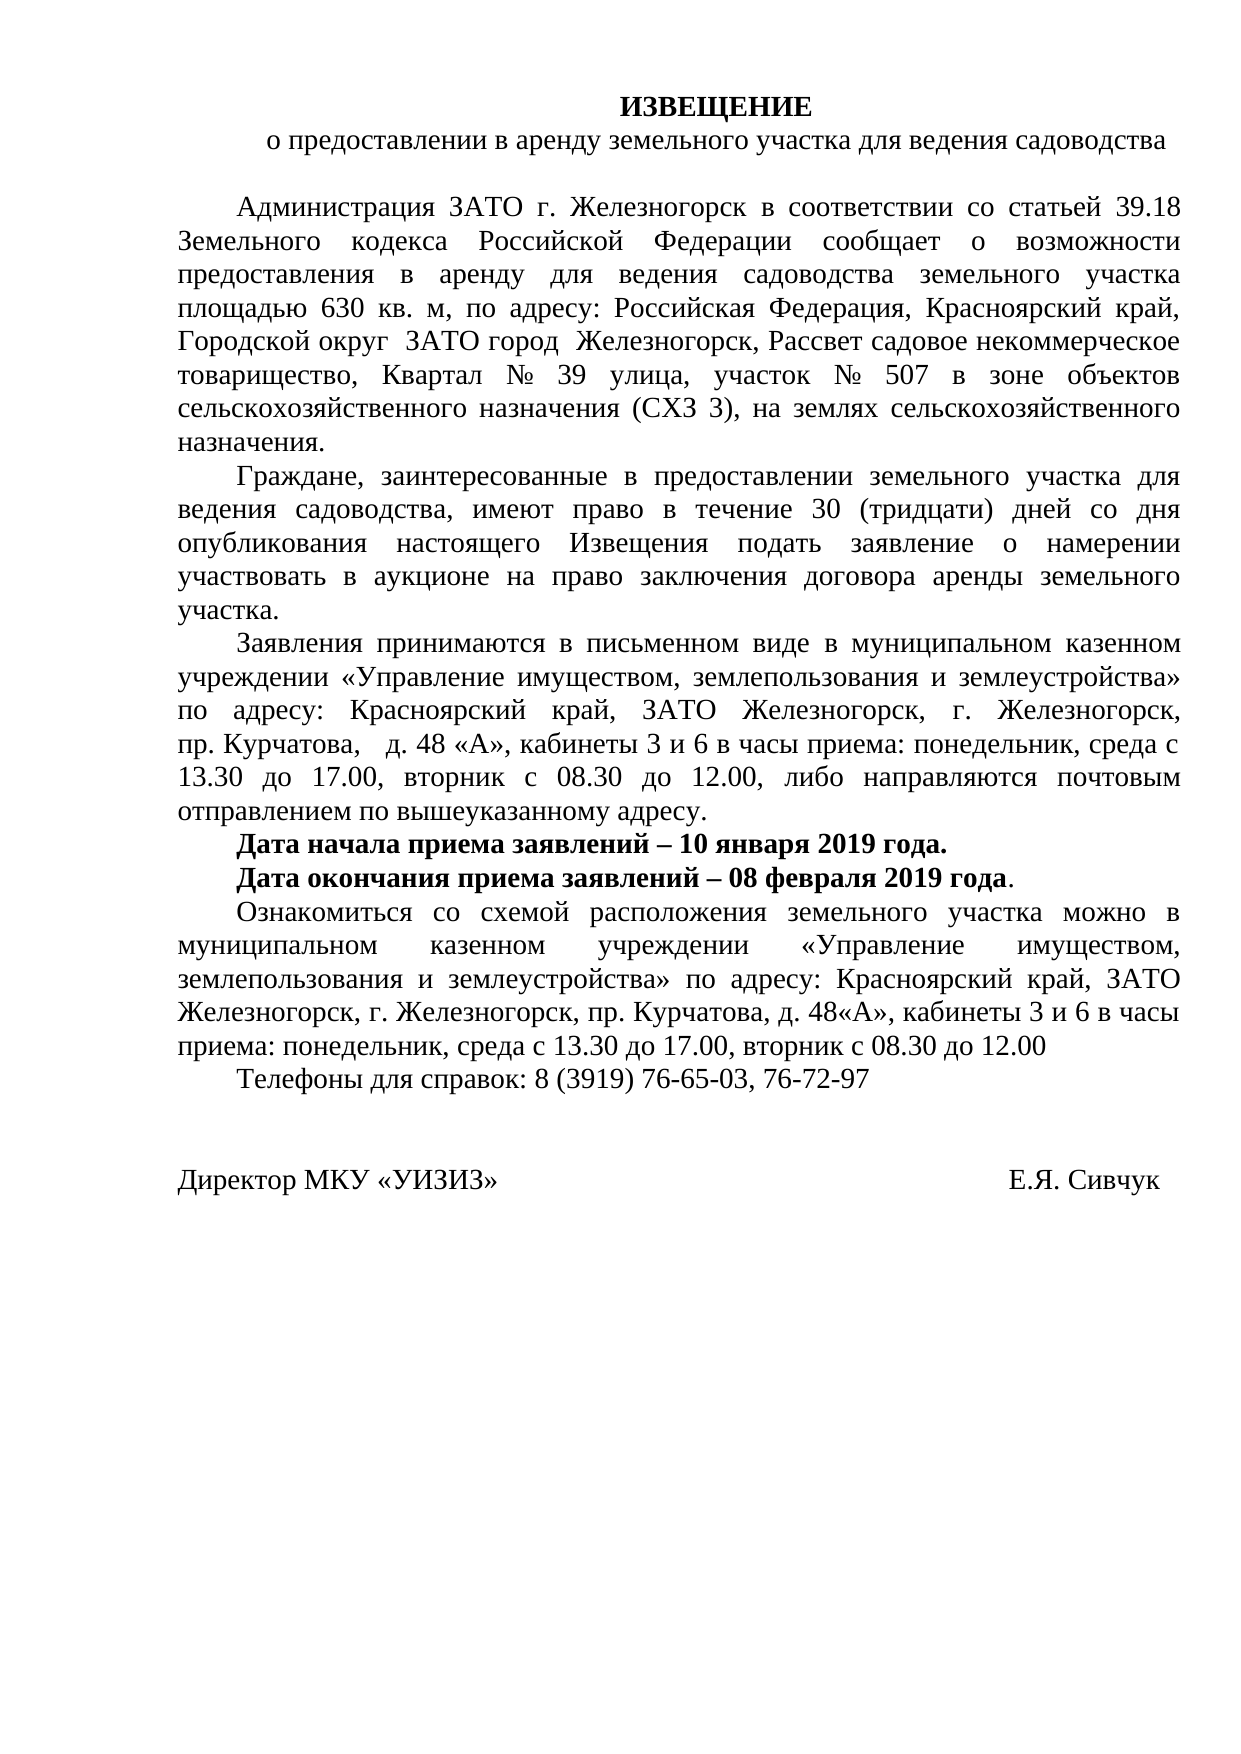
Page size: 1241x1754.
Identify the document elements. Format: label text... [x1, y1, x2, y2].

text Дата начала приема заявлений – 10 января 2019 года. [177, 827, 1181, 860]
text Телефоны для справок: 8 (3919) 76-65-03, 76-72-97 [177, 1061, 1181, 1095]
text Дата окончания приема заявлений – 08 февраля 2019 года. [177, 860, 1181, 894]
text Директор МКУ «УИЗИЗ» Е.Я. Сивчук [177, 1162, 1181, 1196]
text Администрация ЗАТО г. Железногорск в соответствии со статьей 39.18 Земельного кодекса Российской Федерации сообщает о возможности предоставления в аренду для ведения садоводства земельного участка площадью 630 кв. м, по адресу: Российская Федерация, Красноярский край, Городской округ ЗАТО город Железногорск, Рассвет садовое некоммерческое товарищество, Квартал № 39 улица, участок № 507 в зоне объектов сельскохозяйственного назначения (СХЗ 3), на землях сельскохозяйственного назначения. [177, 189, 1181, 458]
text Граждане, заинтересованные в предоставлении земельного участка для ведения садоводства, имеют право в течение 30 (тридцати) дней со дня опубликования настоящего Извещения подать заявление о намерении участвовать в аукционе на право заключения договора аренды земельного участка. [177, 458, 1181, 625]
text Заявления принимаются в письменном виде в муниципальном казенном учреждении «Управление имуществом, землепользования и землеустройства» по адресу: Красноярский край, ЗАТО Железногорск, г. Железногорск, пр. Курчатова, д. 48 «А», кабинеты 3 и 6 в часы приема: понедельник, среда с 13.30 до 17.00, вторник с 08.30 до 12.00, либо направляются почтовым отправлением по вышеуказанному адресу. [177, 625, 1181, 827]
text о предоставлении в аренду земельного участка для ведения садоводства [177, 122, 1181, 156]
text Ознакомиться со схемой расположения земельного участка можно в муниципальном казенном учреждении «Управление имуществом, землепользования и землеустройства» по адресу: Красноярский край, ЗАТО Железногорск, г. Железногорск, пр. Курчатова, д. 48«А», кабинеты 3 и 6 в часы приема: понедельник, среда с 13.30 до 17.00, вторник с 08.30 до 12.00 [177, 894, 1181, 1061]
text ИЗВЕЩЕНИЕ [177, 89, 1181, 122]
